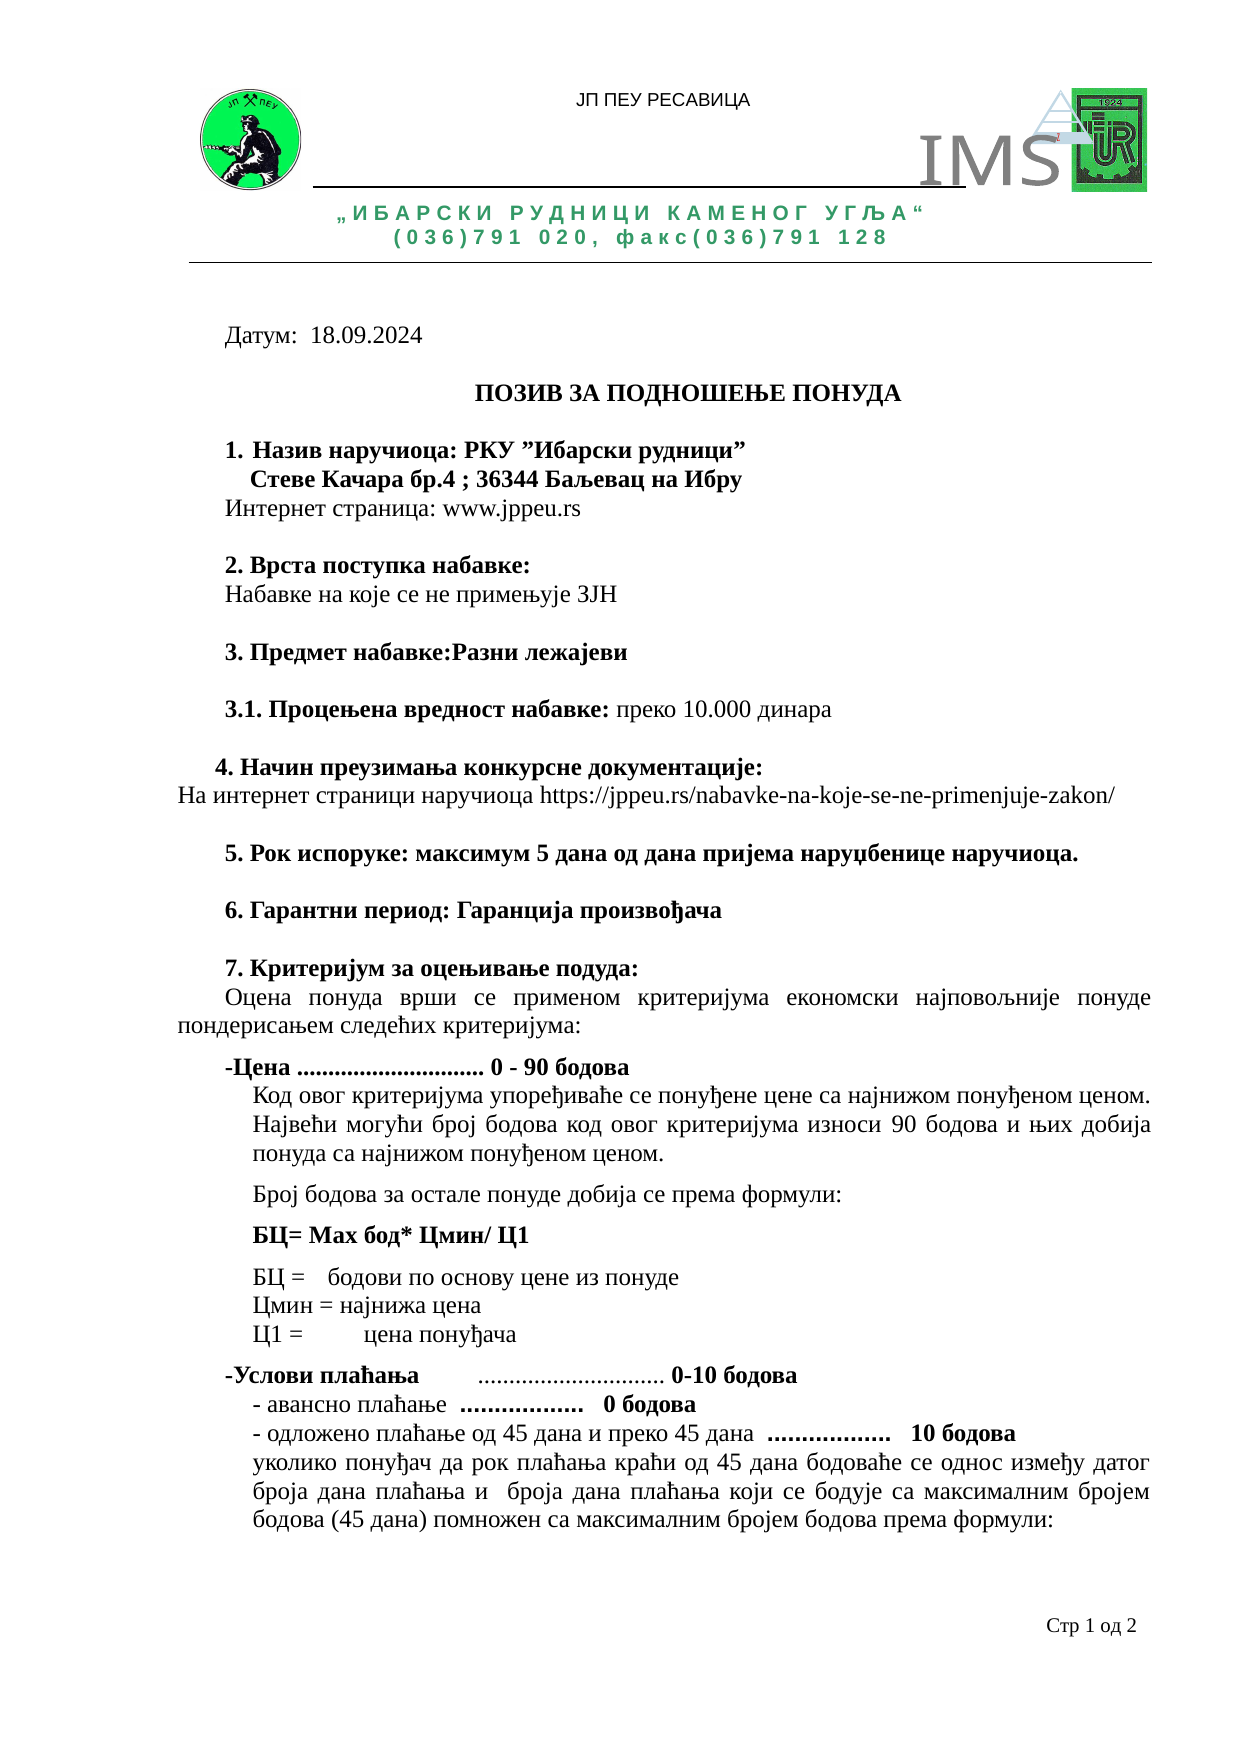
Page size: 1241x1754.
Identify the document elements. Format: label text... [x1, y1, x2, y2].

text Ц1 = цена понуђача [252, 1319, 1152, 1348]
text На интернет страници наручиоца https://jppeu.rs/nabavke-na-koje-se-ne-primenjuje-zakon/ [177, 781, 1152, 809]
text Број бодова за остале понуде добија се према формули: [252, 1179, 1152, 1208]
text Набавке на које се не примењује ЗЈН [177, 579, 1152, 608]
text Стеве Качара бр.4 ; 36344 Баљевац на Ибру [224, 464, 1152, 493]
picture [199, 88, 302, 191]
text Датум: 18.09.2024 [177, 321, 1152, 349]
text БЦ = бодови по основу цене из понуде [252, 1262, 1152, 1291]
picture [1071, 113, 1076, 121]
text Интернет страница: www.jppeu.rs [177, 493, 1152, 522]
text БЦ= Маx бод* Цмин/ Ц1 [252, 1221, 1152, 1249]
text - авансно плаћање .................. 0 бодова [252, 1389, 1152, 1418]
text 5. Рок испоруке: максимум 5 дана од дана пријема наруџбенице наручиоца. [177, 838, 1152, 867]
text 3. Предмет набавке:Разни лежајеви [177, 637, 1152, 666]
text 4. Начин преузимања конкурсне документације: [177, 752, 1152, 781]
list Назив наручиоца: РКУ ”Ибарски рудници” [224, 436, 1152, 464]
picture [1071, 123, 1083, 132]
text 3.1. Процењена вредност набавке: преко 10.000 динара [177, 694, 1152, 723]
text уколико понуђач да рок плаћања краћи од 45 дана бодоваће се однос између датог броја дана плаћања и броја дана плаћања који се бодује са максималним бројем бодова (45 дана) помножен са максималним бројем бодова према формули: [252, 1447, 1152, 1533]
text -Услови плаћања .............................. 0-10 бодова [177, 1361, 1152, 1389]
text -Цена .............................. 0 - 90 бодова [177, 1052, 1152, 1081]
text Цмин = најнижа цена [252, 1291, 1152, 1319]
picture [1071, 88, 1148, 192]
text Код овог критеријума упоређиваће се понуђене цене са најнижом понуђеном ценом. Највећи могући број бодова код овог критеријума износи 90 бодова и њих добија понуда са најнижом понуђеном ценом. [252, 1081, 1152, 1167]
text - одложено плаћање од 45 дана и преко 45 дана .................. 10 бодова [252, 1418, 1152, 1447]
text 6. Гарантни период: Гаранција произвођача [177, 896, 1152, 924]
text ПОЗИВ ЗА ПОДНОШЕЊЕ ПОНУДА [177, 378, 1152, 407]
text 7. Критеријум за оцењивање подуда: [177, 953, 1152, 982]
text Оцена понуда врши се применом критеријума економски најповољније понуде пондерисањем следећих критеријума: [177, 982, 1152, 1039]
text 2. Врста поступка набавке: [177, 551, 1152, 579]
